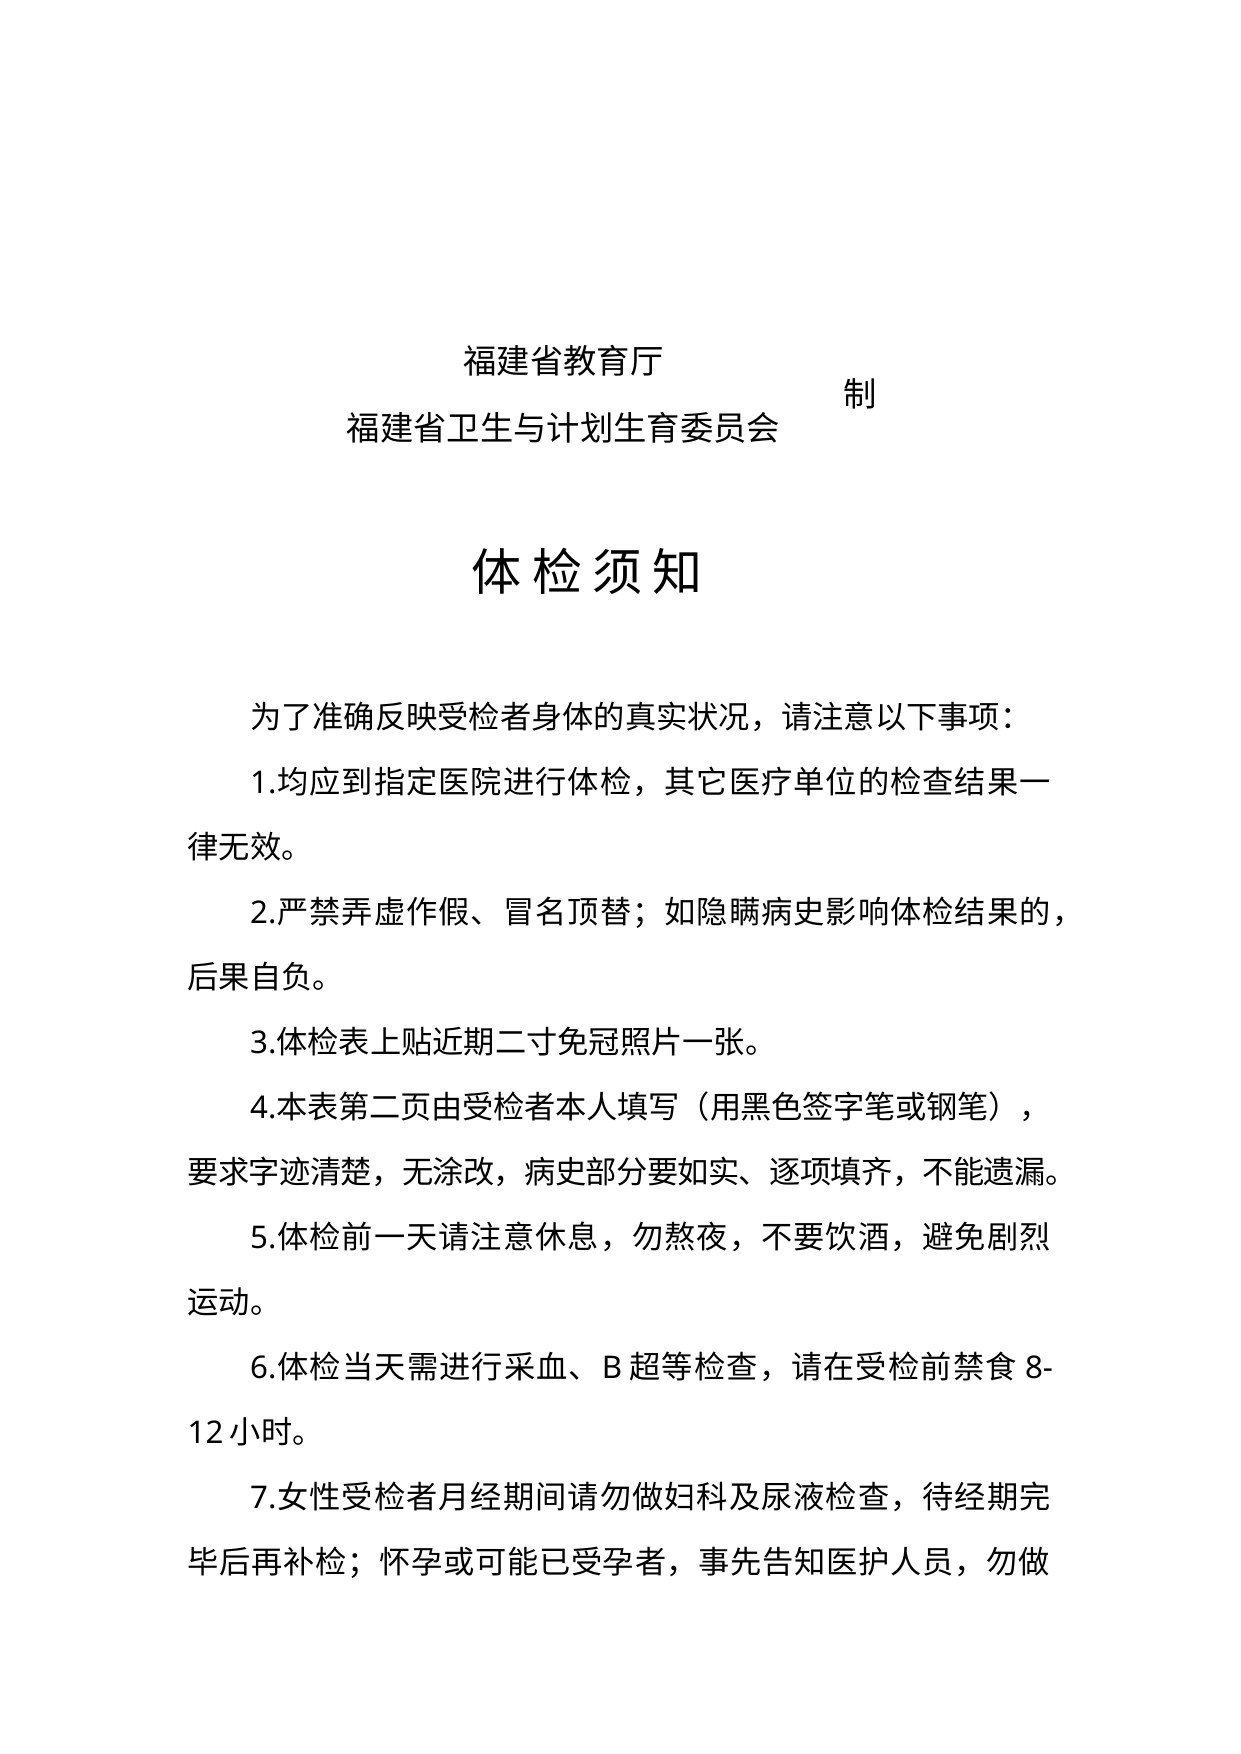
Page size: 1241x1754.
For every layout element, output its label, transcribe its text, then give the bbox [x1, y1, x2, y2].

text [187, 1462, 1053, 1592]
table_cell 福建省卫生与计划生育委员会 [317, 384, 809, 449]
text 5.体检前一天请注意休息，勿熬夜，不要饮酒，避免剧烈运动。 [187, 1202, 1053, 1332]
text 2.严禁弄虚作假、冒名顶替；如隐瞒病史影响体检结果的，后果自负。 [187, 877, 1053, 1007]
text 3.体检表上贴近期二寸免冠照片一张。 [187, 1007, 1053, 1072]
text 1.均应到指定医院进行体检，其它医疗单位的检查结果一律无效。 [187, 747, 1053, 877]
text 体检须知 [187, 519, 1053, 617]
text 4.本表第二页由受检者本人填写（用黑色签字笔或钢笔），要求字迹清楚，无涂改，病史部分要如实、逐项填齐，不能遗漏。 [187, 1072, 1053, 1202]
table_header 福建省教育厅 [317, 335, 809, 383]
text 为了准确反映受检者身体的真实状况，请注意以下事项： [187, 682, 1053, 747]
text 6.体检当天需进行采血、B超等检查，请在受检前禁食8-12小时。 [187, 1332, 1053, 1462]
table_header 制 [809, 335, 911, 449]
